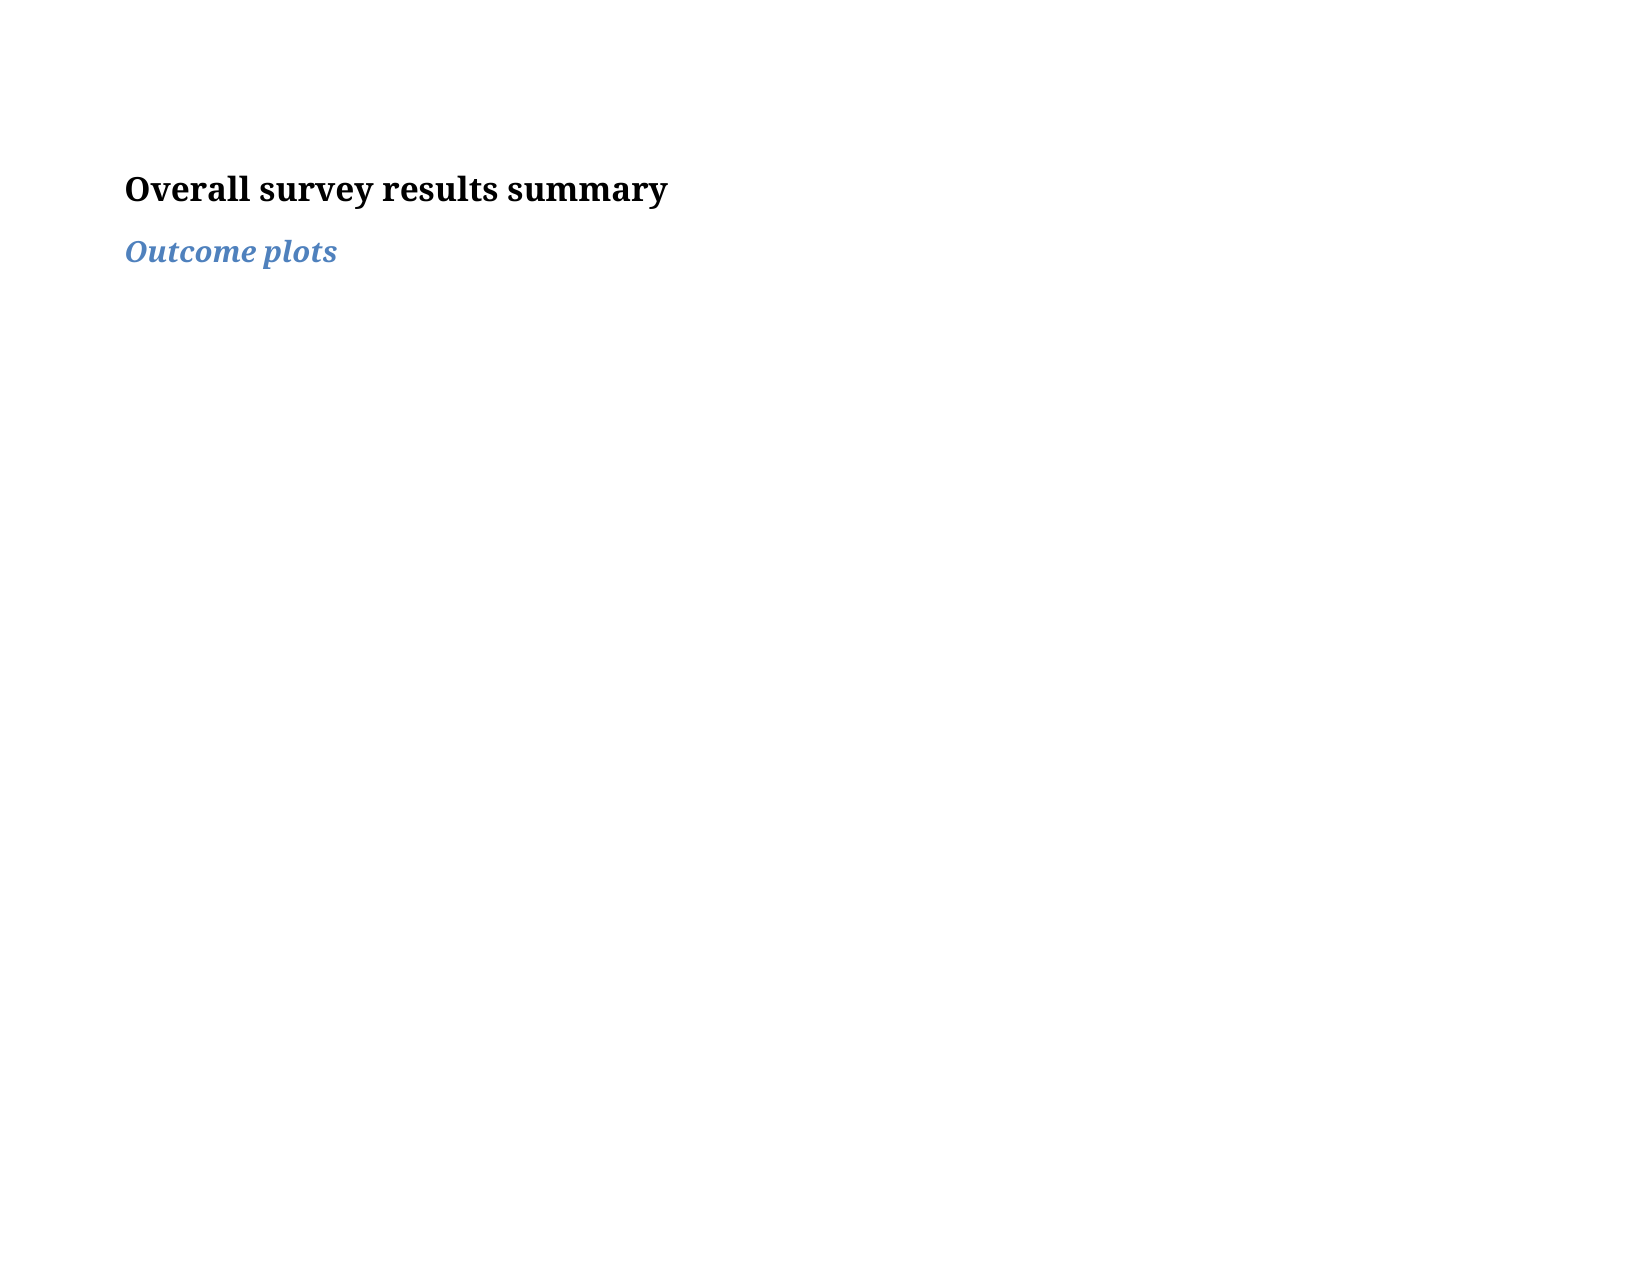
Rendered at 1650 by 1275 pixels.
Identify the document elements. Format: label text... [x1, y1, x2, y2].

subtitle Outcome plots [124, 232, 1526, 271]
subtitle Overall survey results summary [124, 165, 1526, 211]
